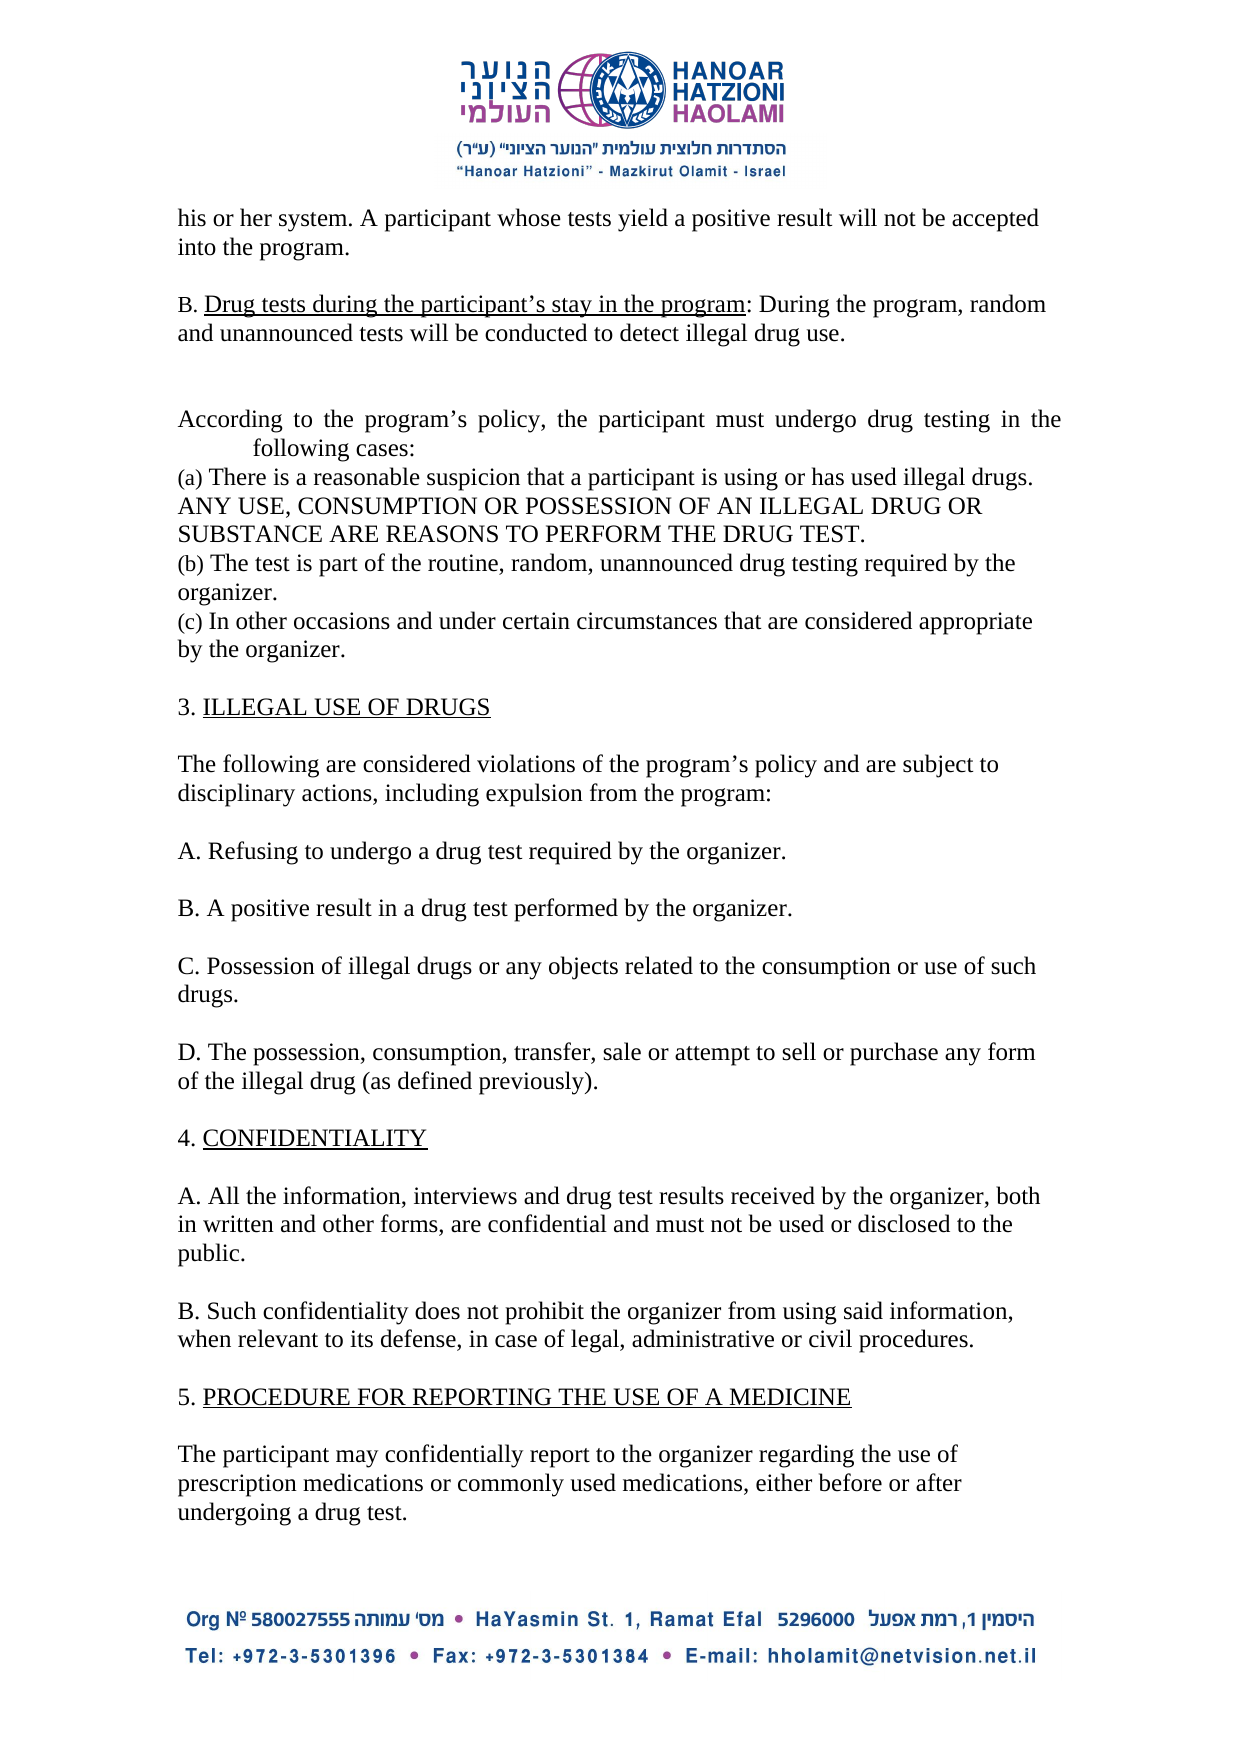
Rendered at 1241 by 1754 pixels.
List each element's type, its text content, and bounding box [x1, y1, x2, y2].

text According to the program’s policy, the participant must undergo drug testing in the following cases: [177, 404, 1063, 462]
text 3. ILLEGAL USE OF DRUGS [177, 692, 1063, 721]
text B. Such confidentiality does not prohibit the organizer from using said information, when relevant to its defense, in case of legal, administrative or civil procedures. [177, 1296, 1063, 1353]
text A. All the information, interviews and drug test results received by the organizer, both in written and other forms, are confidential and must not be used or disclosed to the public. [177, 1181, 1063, 1267]
text D. The possession, consumption, transfer, sale or attempt to sell or purchase any form of the illegal drug (as defined previously). [177, 1037, 1063, 1094]
text The participant may confidentially report to the organizer regarding the use of prescription medications or commonly used medications, either before or after undergoing a drug test. [177, 1439, 1063, 1526]
text C. Possession of illegal drugs or any objects related to the consumption or use of such drugs. [177, 951, 1063, 1008]
text 5. PROCEDURE FOR REPORTING THE USE OF A MEDICINE [177, 1382, 1063, 1411]
picture [434, 38, 827, 189]
text (a) There is a reasonable suspicion that a participant is using or has used illegal drugs. ANY USE, CONSUMPTION OR POSSESSION OF AN ILLEGAL DRUG OR SUBSTANCE ARE REASONS TO PERFORM THE DRUG TEST. [177, 462, 1063, 548]
picture [177, 1591, 1062, 1681]
text B. A positive result in a drug test performed by the organizer. [177, 893, 1063, 922]
text 4. CONFIDENTIALITY [177, 1123, 1063, 1152]
text (c) In other occasions and under certain circumstances that are considered appropriate by the organizer. [177, 606, 1063, 663]
text A. Refusing to undergo a drug test required by the organizer. [177, 836, 1063, 864]
text B. Drug tests during the participant’s stay in the program: During the program, random and unannounced tests will be conducted to detect illegal drug use. [177, 289, 1063, 347]
text The following are considered violations of the program’s policy and are subject to disciplinary actions, including expulsion from the program: [177, 749, 1063, 807]
text (b) The test is part of the routine, random, unannounced drug testing required by the organizer. [177, 548, 1063, 606]
